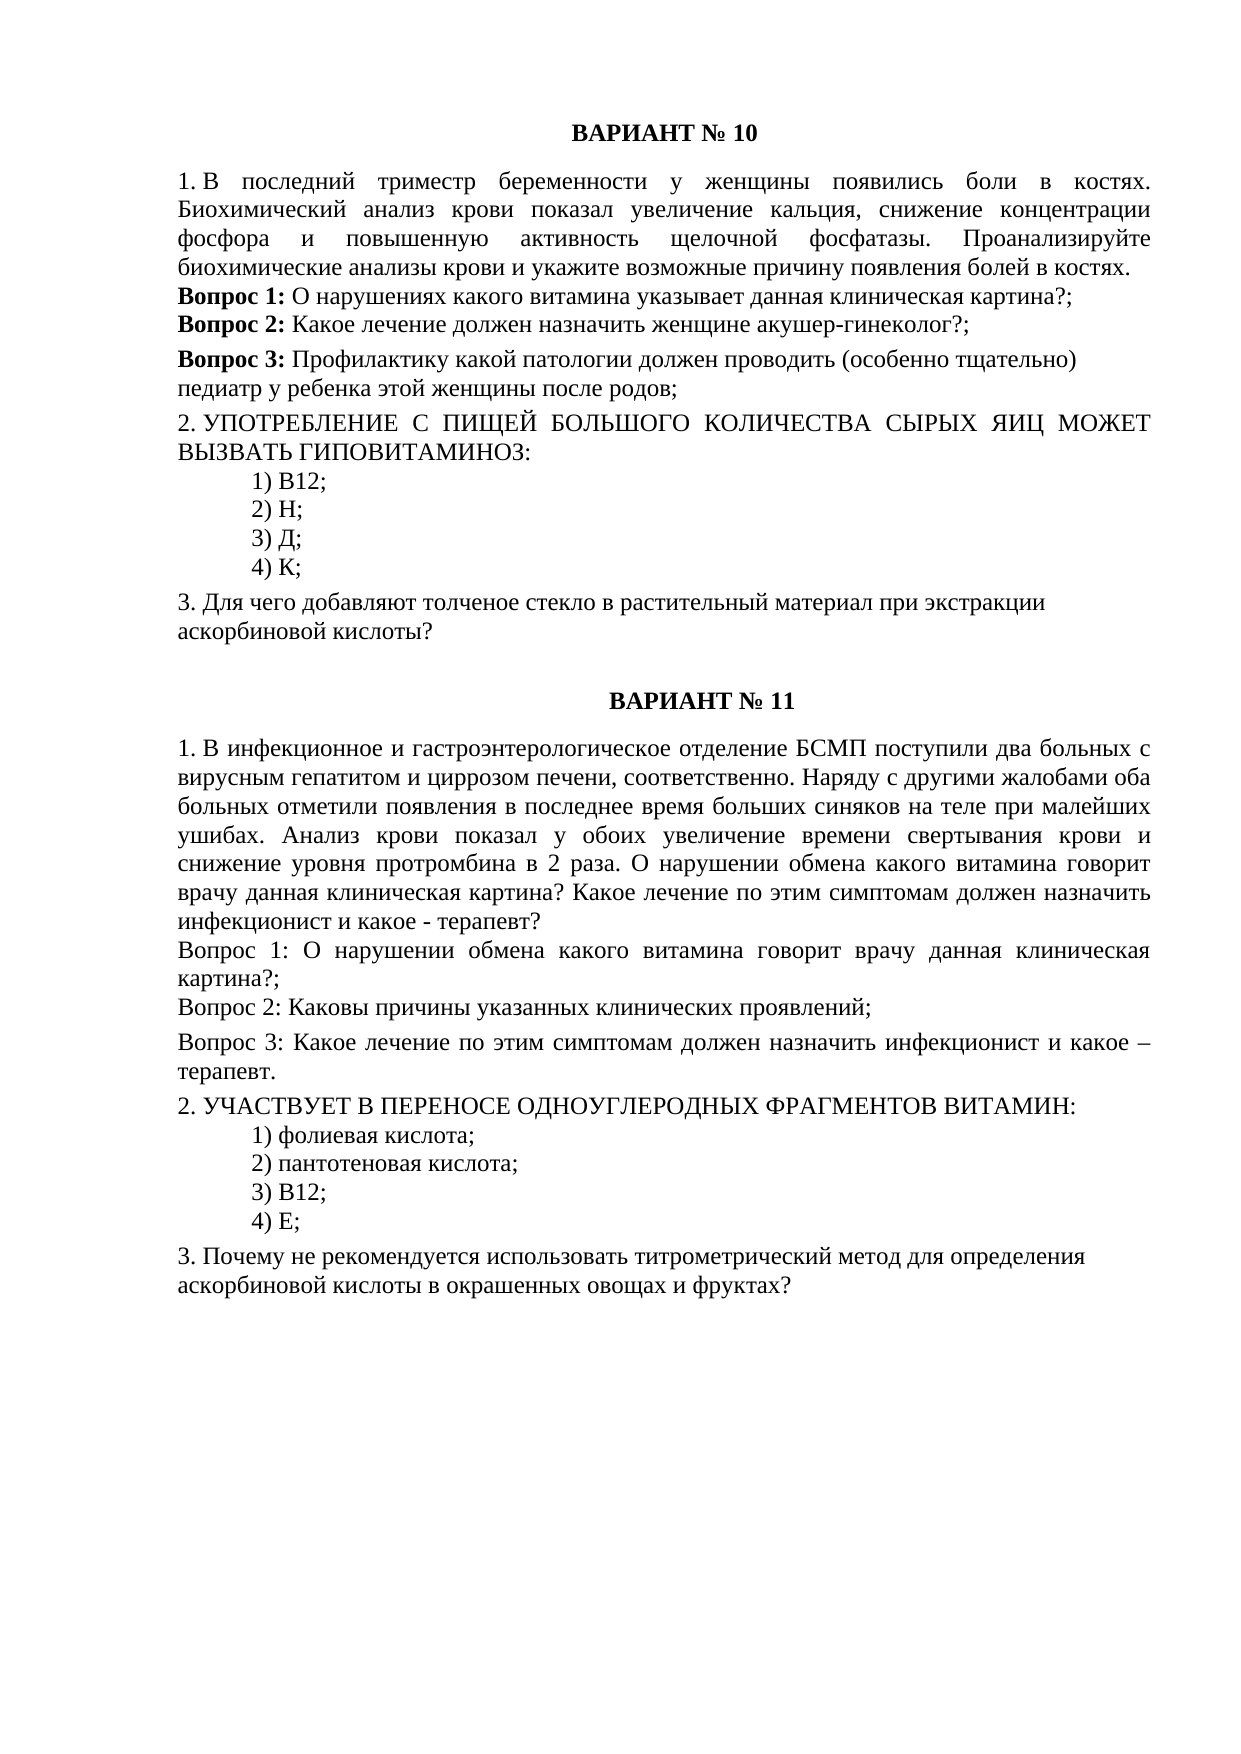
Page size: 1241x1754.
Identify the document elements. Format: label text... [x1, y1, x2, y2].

text 2) Н; [251, 494, 1152, 523]
text 3. Почему не рекомендуется использовать титрометрический метод для определения аскорбиновой кислоты в окрашенных овощах и фруктах? [177, 1241, 1152, 1298]
text Вопрос 1: О нарушении обмена какого витамина говорит врачу данная клиническая картина?; [177, 935, 1152, 992]
text Вопрос 3: Профилактику какой патологии должен проводить (особенно тщательно) педиатр у ребенка этой женщины после родов; [177, 344, 1152, 402]
text Вопрос 2: Какое лечение должен назначить женщине акушер-гинеколог?; [177, 309, 1152, 338]
text 1) В12; [251, 466, 1152, 494]
text 4) К; [251, 552, 1152, 581]
text 4) Е; [251, 1206, 1152, 1235]
text Вопрос 3: Какое лечение по этим симптомам должен назначить инфекционист и какое – терапевт. [177, 1027, 1152, 1085]
text 3) В12; [251, 1177, 1152, 1206]
text 3) Д; [251, 523, 1152, 552]
text 1. В последний триместр беременности у женщины появились боли в костях. Биохимический анализ крови показал увеличение кальция, снижение концентрации фосфора и повышенную активность щелочной фосфатазы. Проанализируйте биохимические анализы крови и укажите возможные причину появления болей в костях. [177, 166, 1152, 281]
text Вопрос 2: Каковы причины указанных клинических проявлений; [177, 992, 1152, 1021]
text 1. В инфекционное и гастроэнтерологическое отделение БСМП поступили два больных с вирусным гепатитом и циррозом печени, соответственно. Наряду с другими жалобами оба больных отметили появления в последнее время больших синяков на теле при малейших ушибах. Анализ крови показал у обоих увеличение времени свертывания крови и снижение уровня протромбина в 2 раза. О нарушении обмена какого витамина говорит врачу данная клиническая картина? Какое лечение по этим симптомам должен назначить инфекционист и какое - терапевт? [177, 733, 1152, 935]
text 2. УПОТРЕБЛЕНИЕ С ПИЩЕЙ БОЛЬШОГО КОЛИЧЕСТВА СЫРЫХ ЯИЦ МОЖЕТ ВЫЗВАТЬ ГИПОВИТАМИНОЗ: [177, 408, 1152, 466]
text 2) пантотеновая кислота; [251, 1148, 1152, 1177]
text 2. УЧАСТВУЕТ В ПЕРЕНОСЕ ОДНОУГЛЕРОДНЫХ ФРАГМЕНТОВ ВИТАМИН: [177, 1091, 1152, 1120]
text Вопрос 1: О нарушениях какого витамина указывает данная клиническая картина?; [177, 281, 1152, 309]
text ВАРИАНТ № 10 [177, 118, 1152, 147]
text 1) фолиевая кислота; [251, 1120, 1152, 1148]
text 3. Для чего добавляют толченое стекло в растительный материал при экстракции аскорбиновой кислоты? [177, 587, 1152, 644]
list ВАРИАНТ № 11 [252, 686, 1152, 714]
